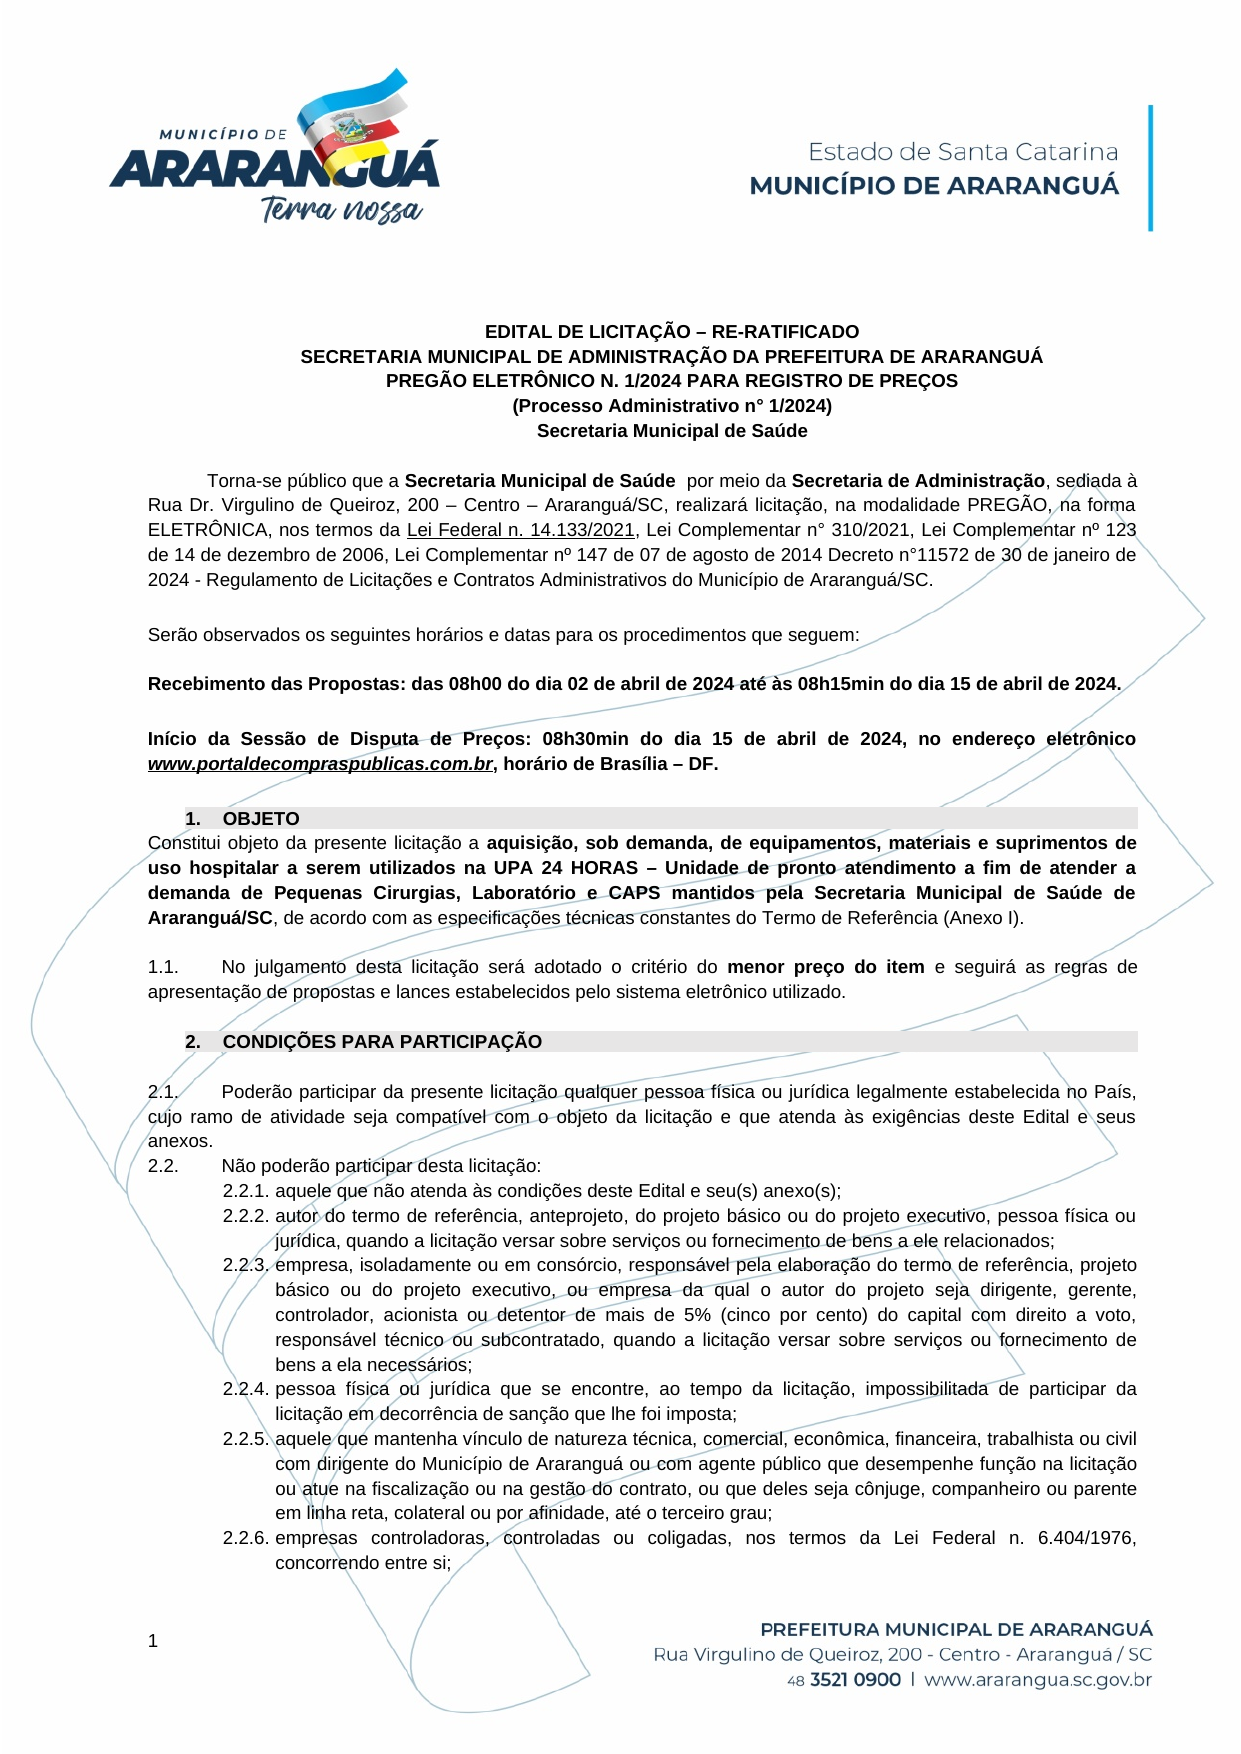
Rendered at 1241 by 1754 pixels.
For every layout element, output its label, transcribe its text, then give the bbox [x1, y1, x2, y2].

text Secretaria Municipal de Saúde [148, 420, 1138, 441]
text Serão observados os seguintes horários e datas para os procedimentos que seguem: [148, 623, 1138, 645]
text (Processo Administrativo n° 1/2024) [148, 395, 1138, 417]
list autor do termo de referência, anteprojeto, do projeto básico ou do projeto executivo, pessoa física ou jurídica, quando a licitação versar sobre serviços ou fornecimento de bens a ele relacionados; [223, 1204, 1138, 1251]
list Poderão participar da presente licitação qualquer pessoa física ou jurídica legalmente estabelecida no País, cujo ramo de atividade seja compatível com o objeto da licitação e que atenda às exigências deste Edital e seus anexos. [148, 1081, 1138, 1152]
list pessoa física ou jurídica que se encontre, ao tempo da licitação, impossibilitada de participar da licitação em decorrência de sanção que lhe foi imposta; [223, 1378, 1138, 1424]
picture [1, 0, 1241, 1754]
text Recebimento das Propostas: das 08h00 do dia 02 de abril de 2024 até às 08h15min do dia 15 de abril de 2024. [148, 673, 1138, 694]
text Constitui objeto da presente licitação a aquisição, sob demanda, de equipamentos, materiais e suprimentos de uso hospitalar a serem utilizados na UPA 24 HORAS – Unidade de pronto atendimento a fim de atender a demanda de Pequenas Cirurgias, Laboratório e CAPS mantidos pela Secretaria Municipal de Saúde de Araranguá/SC, de acordo com as especificações técnicas constantes do Termo de Referência (Anexo I). [148, 832, 1138, 928]
subtitle CONDIÇÕES PARA PARTICIPAÇÃO [185, 1031, 1138, 1052]
list aquele que mantenha vínculo de natureza técnica, comercial, econômica, financeira, trabalhista ou civil com dirigente do Município de Araranguá ou com agente público que desempenhe função na licitação ou atue na fiscalização ou na gestão do contrato, ou que deles seja cônjuge, companheiro ou parente em linha reta, colateral ou por afinidade, até o terceiro grau; [223, 1428, 1138, 1524]
text SECRETARIA MUNICIPAL DE ADMINISTRAÇÃO DA PREFEITURA DE ARARANGUÁ [148, 345, 1138, 367]
list Não poderão participar desta licitação: [148, 1155, 1138, 1177]
text Torna-se público que a Secretaria Municipal de Saúde por meio da Secretaria de Administração, sediada à Rua Dr. Virgulino de Queiroz, 200 – Centro – Araranguá/SC, realizará licitação, na modalidade PREGÃO, na forma ELETRÔNICA, nos termos da Lei Federal n. 14.133/2021, Lei Complementar n° 310/2021, Lei Complementar nº 123 de 14 de dezembro de 2006, Lei Complementar nº 147 de 07 de agosto de 2014 Decreto n°11572 de 30 de janeiro de 2024 - Regulamento de Licitações e Contratos Administrativos do Município de Araranguá/SC. [148, 469, 1138, 590]
list empresa, isoladamente ou em consórcio, responsável pela elaboração do termo de referência, projeto básico ou do projeto executivo, ou empresa da qual o autor do projeto seja dirigente, gerente, controlador, acionista ou detentor de mais de 5% (cinco por cento) do capital com direito a voto, responsável técnico ou subcontratado, quando a licitação versar sobre serviços ou fornecimento de bens a ela necessários; [223, 1254, 1138, 1375]
subtitle OBJETO [185, 807, 1138, 829]
text EDITAL DE LICITAÇÃO – RE-RATIFICADO [148, 321, 1138, 342]
list empresas controladoras, controladas ou coligadas, nos termos da Lei Federal n. 6.404/1976, concorrendo entre si; [223, 1527, 1138, 1573]
text PREGÃO ELETRÔNICO N. 1/2024 PARA REGISTRO DE PREÇOS [148, 370, 1138, 392]
text Início da Sessão de Disputa de Preços: 08h30min do dia 15 de abril de 2024, no endereço eletrônico www.portaldecompraspublicas.com.br, horário de Brasília – DF. [148, 728, 1138, 774]
list aquele que não atenda às condições deste Edital e seu(s) anexo(s); [223, 1180, 1138, 1201]
list No julgamento desta licitação será adotado o critério do menor preço do item e seguirá as regras de apresentação de propostas e lances estabelecidos pelo sistema eletrônico utilizado. [148, 956, 1138, 1003]
